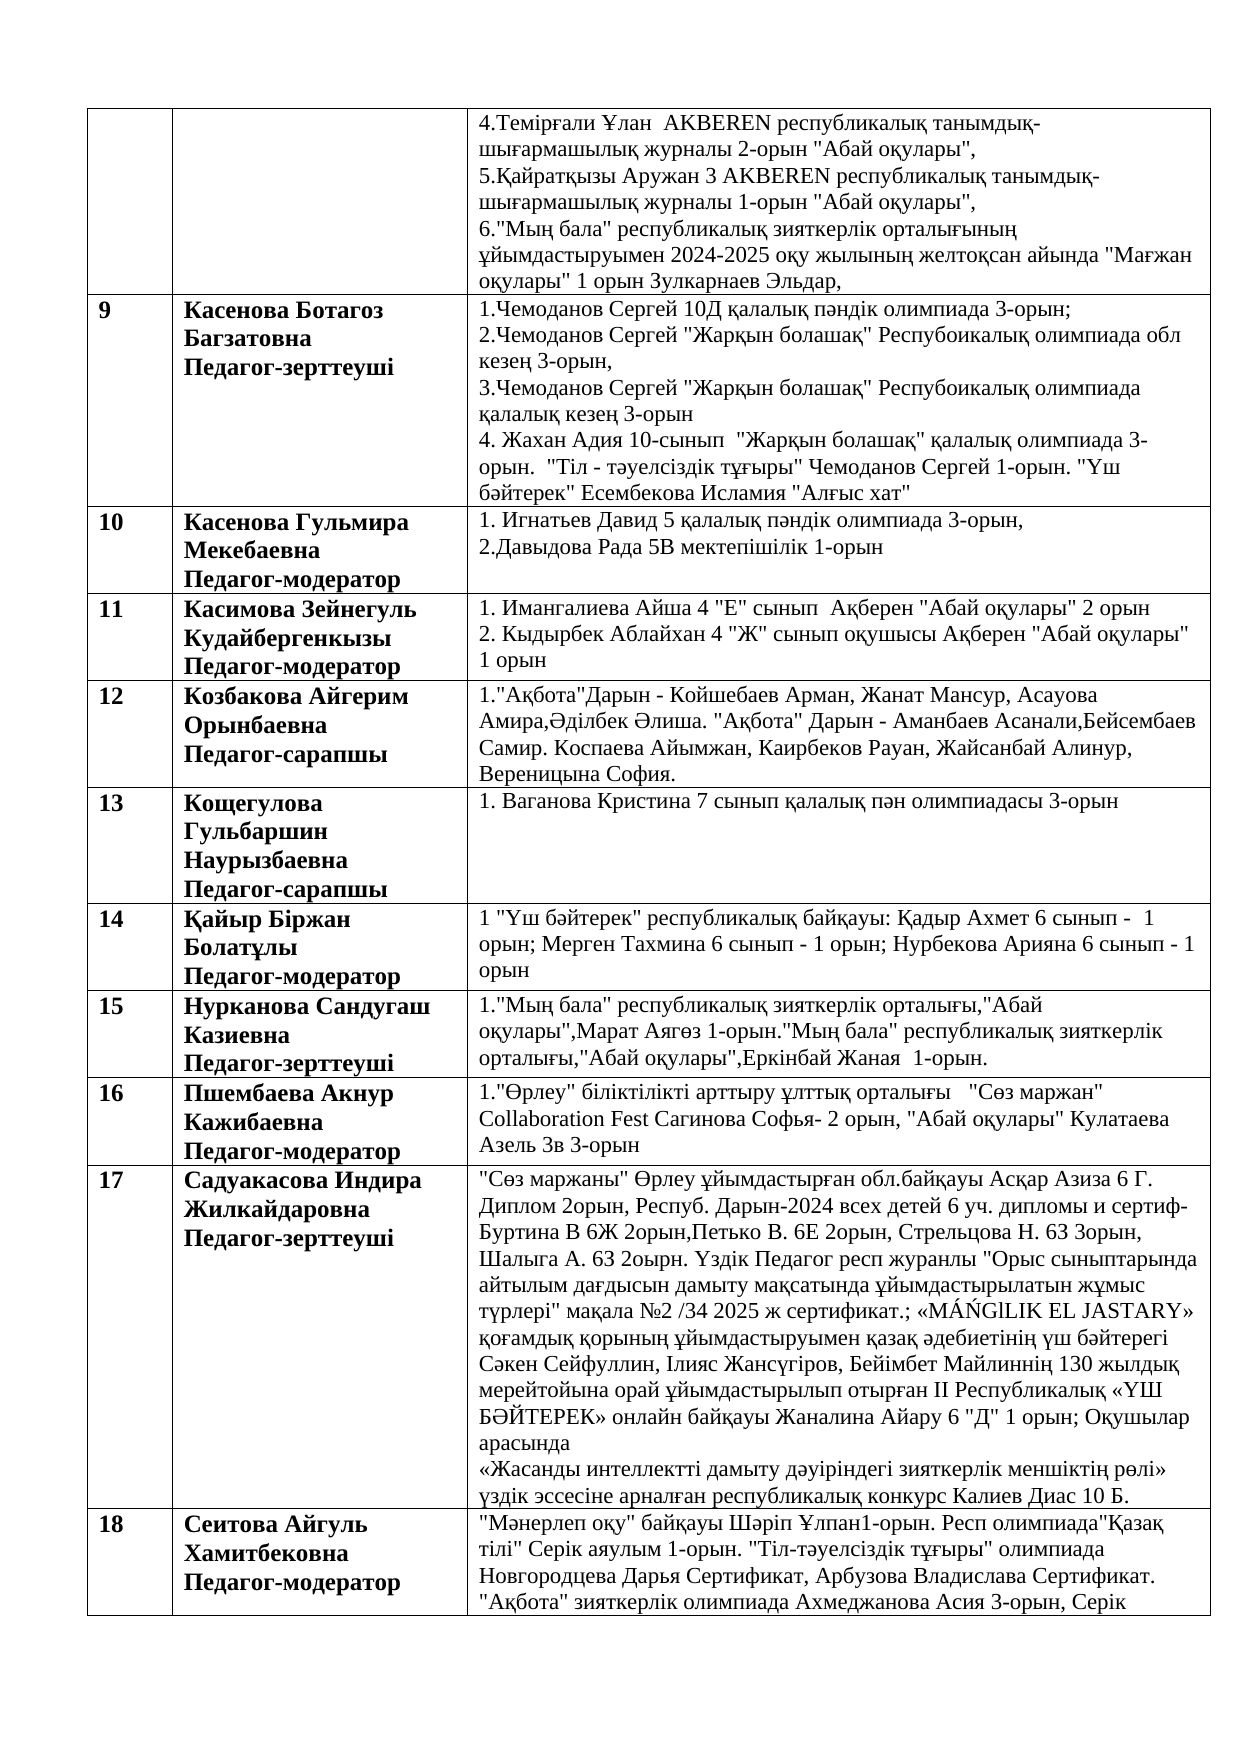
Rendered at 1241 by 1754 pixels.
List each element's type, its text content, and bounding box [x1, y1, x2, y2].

table_cell 1 "Үш бәйтерек" республикалық байқауы: Қадыр Ахмет 6 сынып - 1 орын; Мерген Тахмина 6 сынып - 1 орын; Нурбекова Арияна 6 сынып - 1 орын [468, 904, 1210, 990]
table_cell 1. Игнатьев Давид 5 қалалық пәндік олимпиада 3-орын, 2.Давыдова Рада 5В мектепішілік 1-орын [468, 507, 1210, 593]
table_cell 13 [88, 788, 172, 903]
table_cell Касенова Ботагоз Багзатовна Педагог-зерттеуші [173, 295, 467, 506]
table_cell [173, 1509, 467, 1614]
table_cell Қайыр Біржан Болатұлы Педагог-модератор [173, 904, 467, 990]
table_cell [468, 109, 1210, 294]
table_cell 16 [88, 1078, 172, 1164]
table_cell 14 [88, 904, 172, 990]
table_cell 1."Ақбота"Дарын - Койшебаев Арман, Жанат Мансур, Асауова Амира,Әділбек Әлиша. "Ақбота" Дарын - Аманбаев Асанали,Бейсембаев Самир. Коспаева Айымжан, Каирбеков Рауан, Жайсанбай Алинур, Вереницына София. [468, 681, 1210, 787]
table_cell 11 [88, 594, 172, 680]
table_cell Нурканова Сандугаш Казиевна Педагог-зерттеуші [173, 991, 467, 1077]
table_cell 1. Имангалиева Айша 4 "Е" сынып Ақберен "Абай оқулары" 2 орын 2. Кыдырбек Аблайхан 4 "Ж" сынып оқушысы Ақберен "Абай оқулары" 1 орын [468, 594, 1210, 680]
table_cell Касенова Гульмира Мекебаевна Педагог-модератор [173, 507, 467, 593]
table_cell 12 [88, 681, 172, 787]
table_cell 8 [88, 109, 172, 294]
table_cell "Сөз маржаны" Өрлеу ұйымдастырған обл.байқауы Асқар Азиза 6 Г. Диплом 2орын, Респуб. Дарын-2024 всех детей 6 уч. дипломы и сертиф- Буртина В 6Ж 2орын,Петько В. 6Е 2орын, Стрельцова Н. 6З 3орын, Шалыга А. 6З 2оырн. Үздік Педагог респ журанлы "Орыс сыныптарында айтылым дағдысын дамыту мақсатында ұйымдастырылатын жұмыс түрлері" мақала №2 /34 2025 ж сертификат.; «MÁŃGlLIK EL JASTARY» қоғамдық қорының ұйымдастыруымен қазақ әдебиетінің үш бәйтерегі Сәкен Сейфуллин, Ілияс Жансүгіров, Бейімбет Майлиннің 130 жылдық мерейтойына орай ұйымдастырылып отырған ІІ Республикалық «ҮШ БӘЙТЕРЕК» онлайн байқауы Жаналина Айару 6 "Д" 1 орын; Оқушылар арасында «Жасанды интеллектті дамыту дәуіріндегі зияткерлік меншіктің рөлі» үздік эссесіне арналған республикалық конкурс Калиев Диас 10 Б. [468, 1166, 1210, 1508]
table_cell 18 [88, 1509, 172, 1614]
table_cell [173, 109, 467, 294]
table_cell Садуакасова Индира Жилкайдаровна Педагог-зерттеуші [173, 1166, 467, 1508]
table_cell 10 [88, 507, 172, 593]
table_cell 15 [88, 991, 172, 1077]
table_cell 1."Өрлеу" біліктілікті арттыру ұлттық орталығы "Сөз маржан" Сollaboration Fest Сагинова Софья- 2 орын, "Абай оқулары" Кулатаева Азель 3в 3-орын [468, 1078, 1210, 1164]
table_cell 1.Чемоданов Сергей 10Д қалалық пәндік олимпиада 3-орын; 2.Чемоданов Сергей "Жарқын болашақ" Респубоикалық олимпиада обл кезең 3-орын, 3.Чемоданов Сергей "Жарқын болашақ" Респубоикалық олимпиада қалалық кезең 3-орын 4. Жахан Адия 10-сынып "Жарқын болашақ" қалалық олимпиада 3-орын. "Тіл - тәуелсіздік тұғыры" Чемоданов Сергей 1-орын. "Үш бәйтерек" Есембекова Исламия "Алғыс хат" [468, 295, 1210, 506]
table_cell Козбакова Айгерим Орынбаевна Педагог-сарапшы [173, 681, 467, 787]
table_cell 17 [88, 1166, 172, 1508]
table_cell 9 [88, 295, 172, 506]
table_cell Касимова Зейнегуль Кудайбергенкызы Педагог-модератор [173, 594, 467, 680]
table_cell 1."Мың бала" республикалық зияткерлік орталығы,"Абай оқулары",Марат Аягөз 1-орын."Мың бала" республикалық зияткерлік орталығы,"Абай оқулары",Еркінбай Жаная 1-орын. [468, 991, 1210, 1077]
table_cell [468, 1509, 1210, 1614]
table_cell Кощегулова Гульбаршин Наурызбаевна Педагог-сарапшы [173, 788, 467, 903]
table_cell 1. Ваганова Кристина 7 сынып қалалық пән олимпиадасы 3-орын [468, 788, 1210, 903]
table_cell Пшембаева Акнур Кажибаевна Педагог-модератор [173, 1078, 467, 1164]
